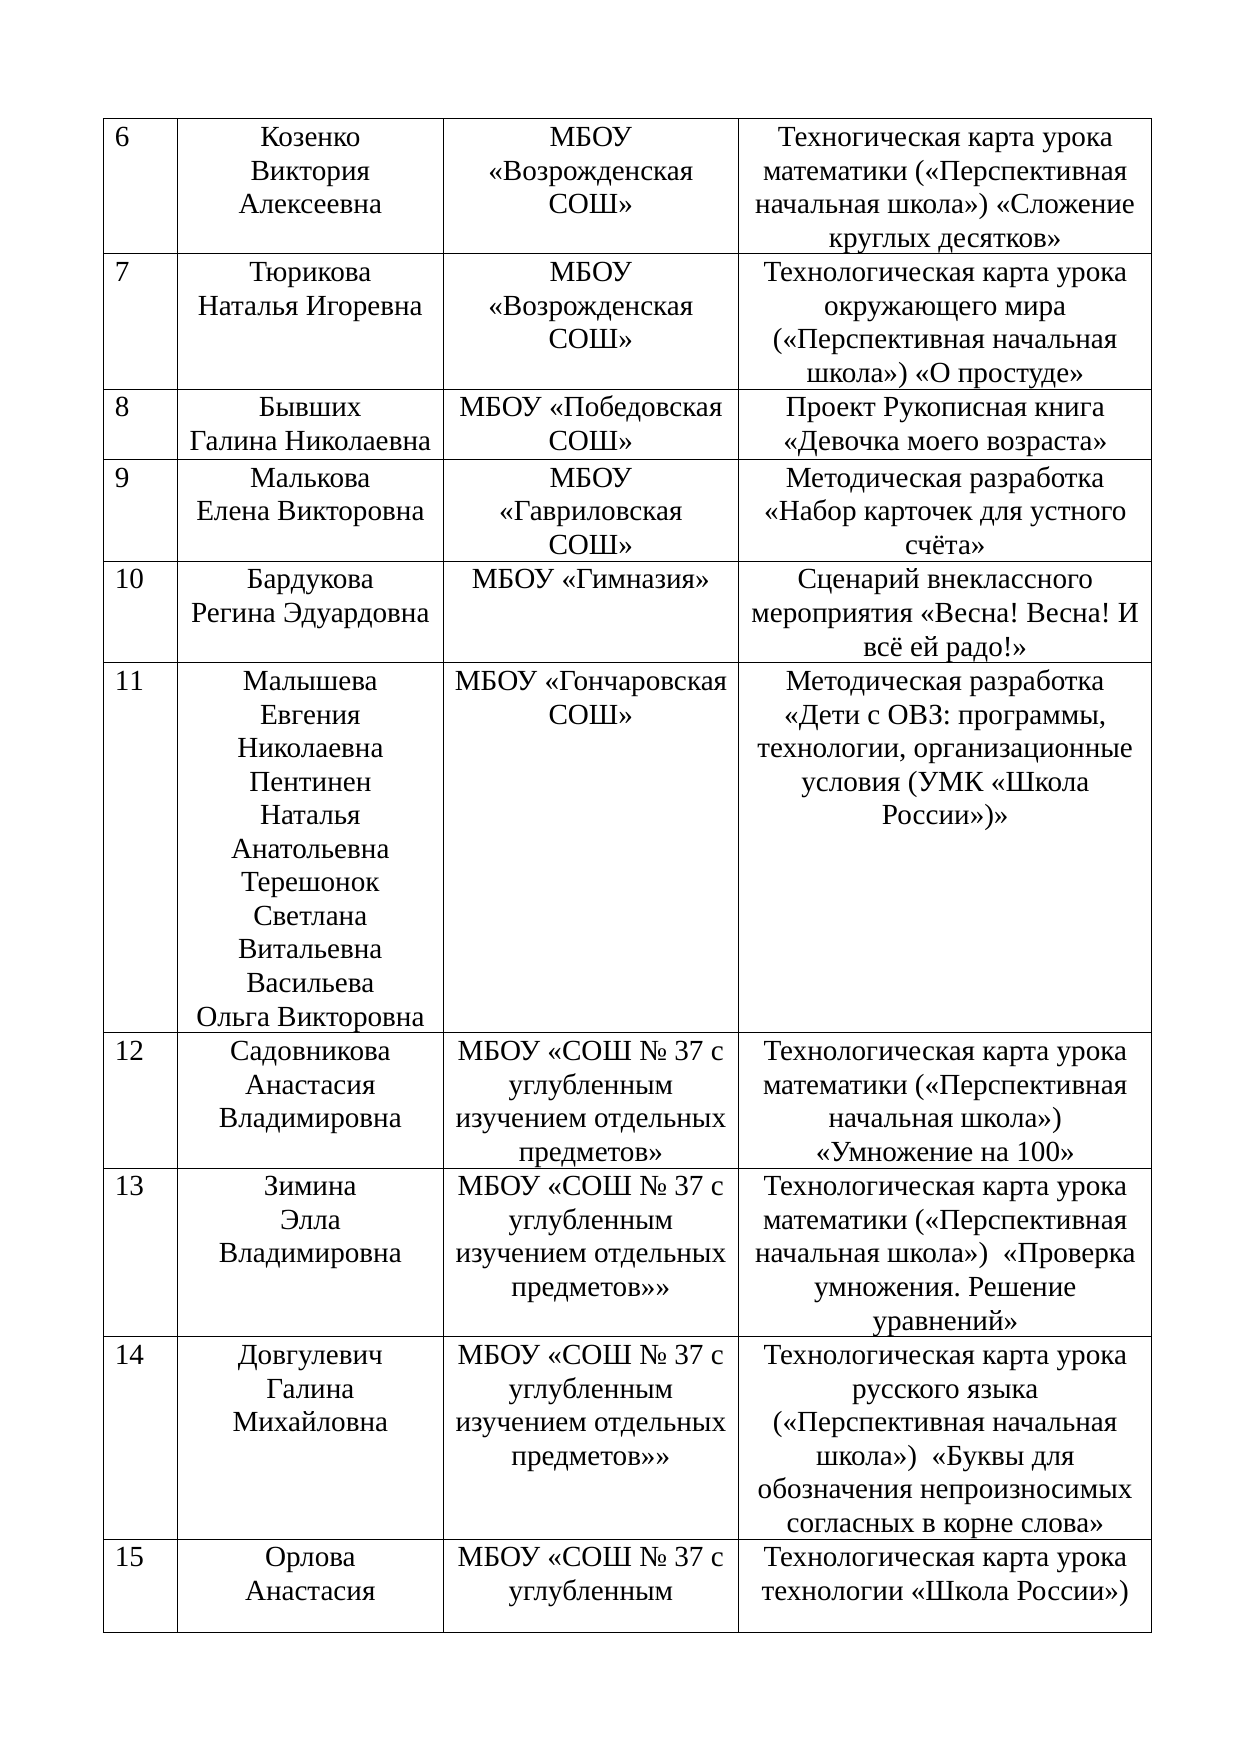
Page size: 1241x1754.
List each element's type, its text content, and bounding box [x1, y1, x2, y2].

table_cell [739, 1540, 1151, 1632]
table_cell Козенко Виктория Алексеевна [178, 119, 443, 253]
table_cell МБОУ «СОШ № 37 с углубленным изучением отдельных предметов» [444, 1033, 738, 1167]
table_cell МБОУ «Победовская СОШ» [444, 390, 738, 459]
table_cell 12 [104, 1033, 177, 1167]
table_cell Методическая разработка «Набор карточек для устного счёта» [739, 460, 1151, 561]
table_cell 8 [104, 390, 177, 459]
table_cell МБОУ «Гимназия» [444, 562, 738, 662]
table_cell Малькова Елена Викторовна [178, 460, 443, 561]
table_cell МБОУ «СОШ № 37 с углубленным изучением отдельных предметов»» [444, 1337, 738, 1538]
table_cell 7 [104, 254, 177, 388]
table_cell МБОУ «СОШ № 37 с углубленным изучением отдельных предметов»» [444, 1169, 738, 1336]
table_cell Садовникова Анастасия Владимировна [178, 1033, 443, 1167]
table_cell Технологическая карта урока математики («Перспективная начальная школа») «Проверка умножения. Решение уравнений» [739, 1169, 1151, 1336]
table_cell Бывших Галина Николаевна [178, 390, 443, 459]
table_cell 9 [104, 460, 177, 561]
table_cell МБОУ «Гавриловская СОШ» [444, 460, 738, 561]
table_cell МБОУ «Гончаровская СОШ» [444, 663, 738, 1032]
table_cell МБОУ «Возрожденская СОШ» [444, 119, 738, 253]
table_cell 14 [104, 1337, 177, 1538]
table_cell 11 [104, 663, 177, 1032]
table_cell Зимина Элла Владимировна [178, 1169, 443, 1336]
table_cell 6 [104, 119, 177, 253]
table_cell Сценарий внеклассного мероприятия «Весна! Весна! И всё ей радо!» [739, 562, 1151, 662]
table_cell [444, 1540, 738, 1632]
table_cell Проект Рукописная книга «Девочка моего возраста» [739, 390, 1151, 459]
table_cell Технологическая карта урока окружающего мира («Перспективная начальная школа») «О простуде» [739, 254, 1151, 388]
table_cell 15 [104, 1540, 177, 1632]
table_cell 13 [104, 1169, 177, 1336]
table_cell 10 [104, 562, 177, 662]
table_cell Технологическая карта урока математики («Перспективная начальная школа») «Умножение на 100» [739, 1033, 1151, 1167]
table_cell Технологическая карта урока русского языка («Перспективная начальная школа») «Буквы для обозначения непроизносимых согласных в корне слова» [739, 1337, 1151, 1538]
table_cell Методическая разработка «Дети с ОВЗ: программы, технологии, организационные условия (УМК «Школа России»)» [739, 663, 1151, 1032]
table_cell МБОУ «Возрожденская СОШ» [444, 254, 738, 388]
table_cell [178, 1540, 443, 1632]
table_cell Техногическая карта урока математики («Перспективная начальная школа») «Сложение круглых десятков» [739, 119, 1151, 253]
table_cell Довгулевич Галина Михайловна [178, 1337, 443, 1538]
table_cell Тюрикова Наталья Игоревна [178, 254, 443, 388]
table_cell Бардукова Регина Эдуардовна [178, 562, 443, 662]
table_cell Малышева Евгения Николаевна Пентинен Наталья Анатольевна Терешонок Светлана Витальевна Васильева Ольга Викторовна [178, 663, 443, 1032]
